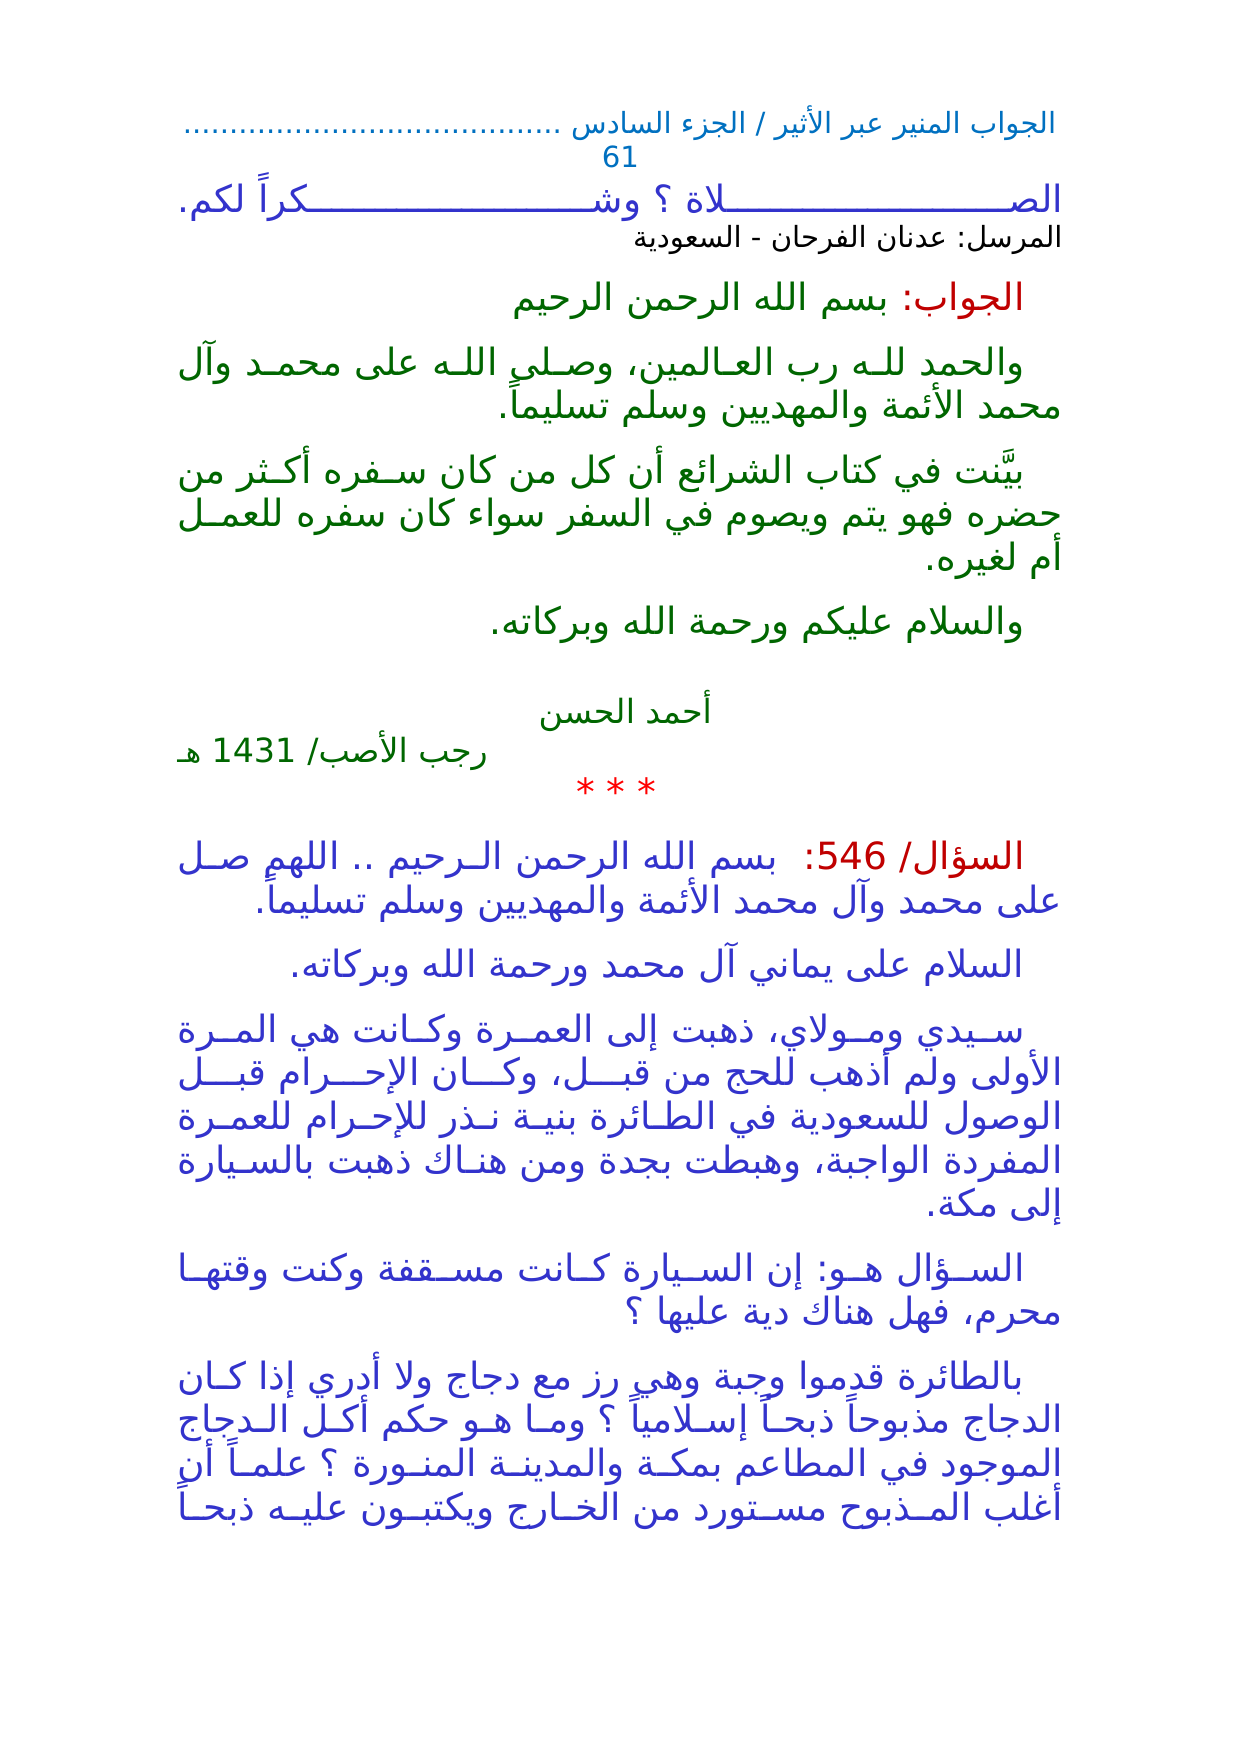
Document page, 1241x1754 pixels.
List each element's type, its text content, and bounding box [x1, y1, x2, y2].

text السؤال/ 546: بسم الله الرحمن الرحيم .. اللهم صل على محمد وآل محمد الأئمة والمهديين وسلم تسليماً. [177, 835, 1063, 922]
text رجب الأصب/ 1431 هـ [177, 731, 1063, 770]
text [177, 1354, 1063, 1529]
text والسلام عليكم ورحمة الله وبركاته. [177, 600, 1063, 644]
text سيدي ومولاي، ذهبت إلى العمرة وكانت هي المرة الأولى ولم أذهب للحج من قبل، وكان الإحرام قبل الوصول للسعودية في الطائرة بنية نذر للإحرام للعمرة المفردة الواجبة، وهبطت بجدة ومن هناك ذهبت بالسيارة إلى مكة. [177, 1007, 1063, 1226]
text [177, 177, 1063, 255]
text السلام على يماني آل محمد ورحمة الله وبركاته. [177, 943, 1063, 986]
text السؤال هو: إن السيارة كانت مسقفة وكنت وقتها محرم، فهل هناك دية عليها ؟ [177, 1246, 1063, 1334]
text والحمد لله رب العالمين، وصلى الله على محمد وآل محمد الأئمة والمهديين وسلم تسليماً. [177, 340, 1063, 427]
text الجواب: بسم الله الرحمن الرحيم [177, 276, 1063, 319]
text * * * [177, 770, 1063, 814]
text أحمد الحسن [177, 664, 1063, 731]
text بيَّنت في كتاب الشرائع أن كل من كان سفره أكثر من حضره فهو يتم ويصوم في السفر سواء كان سفره للعمل أم لغيره. [177, 448, 1063, 579]
